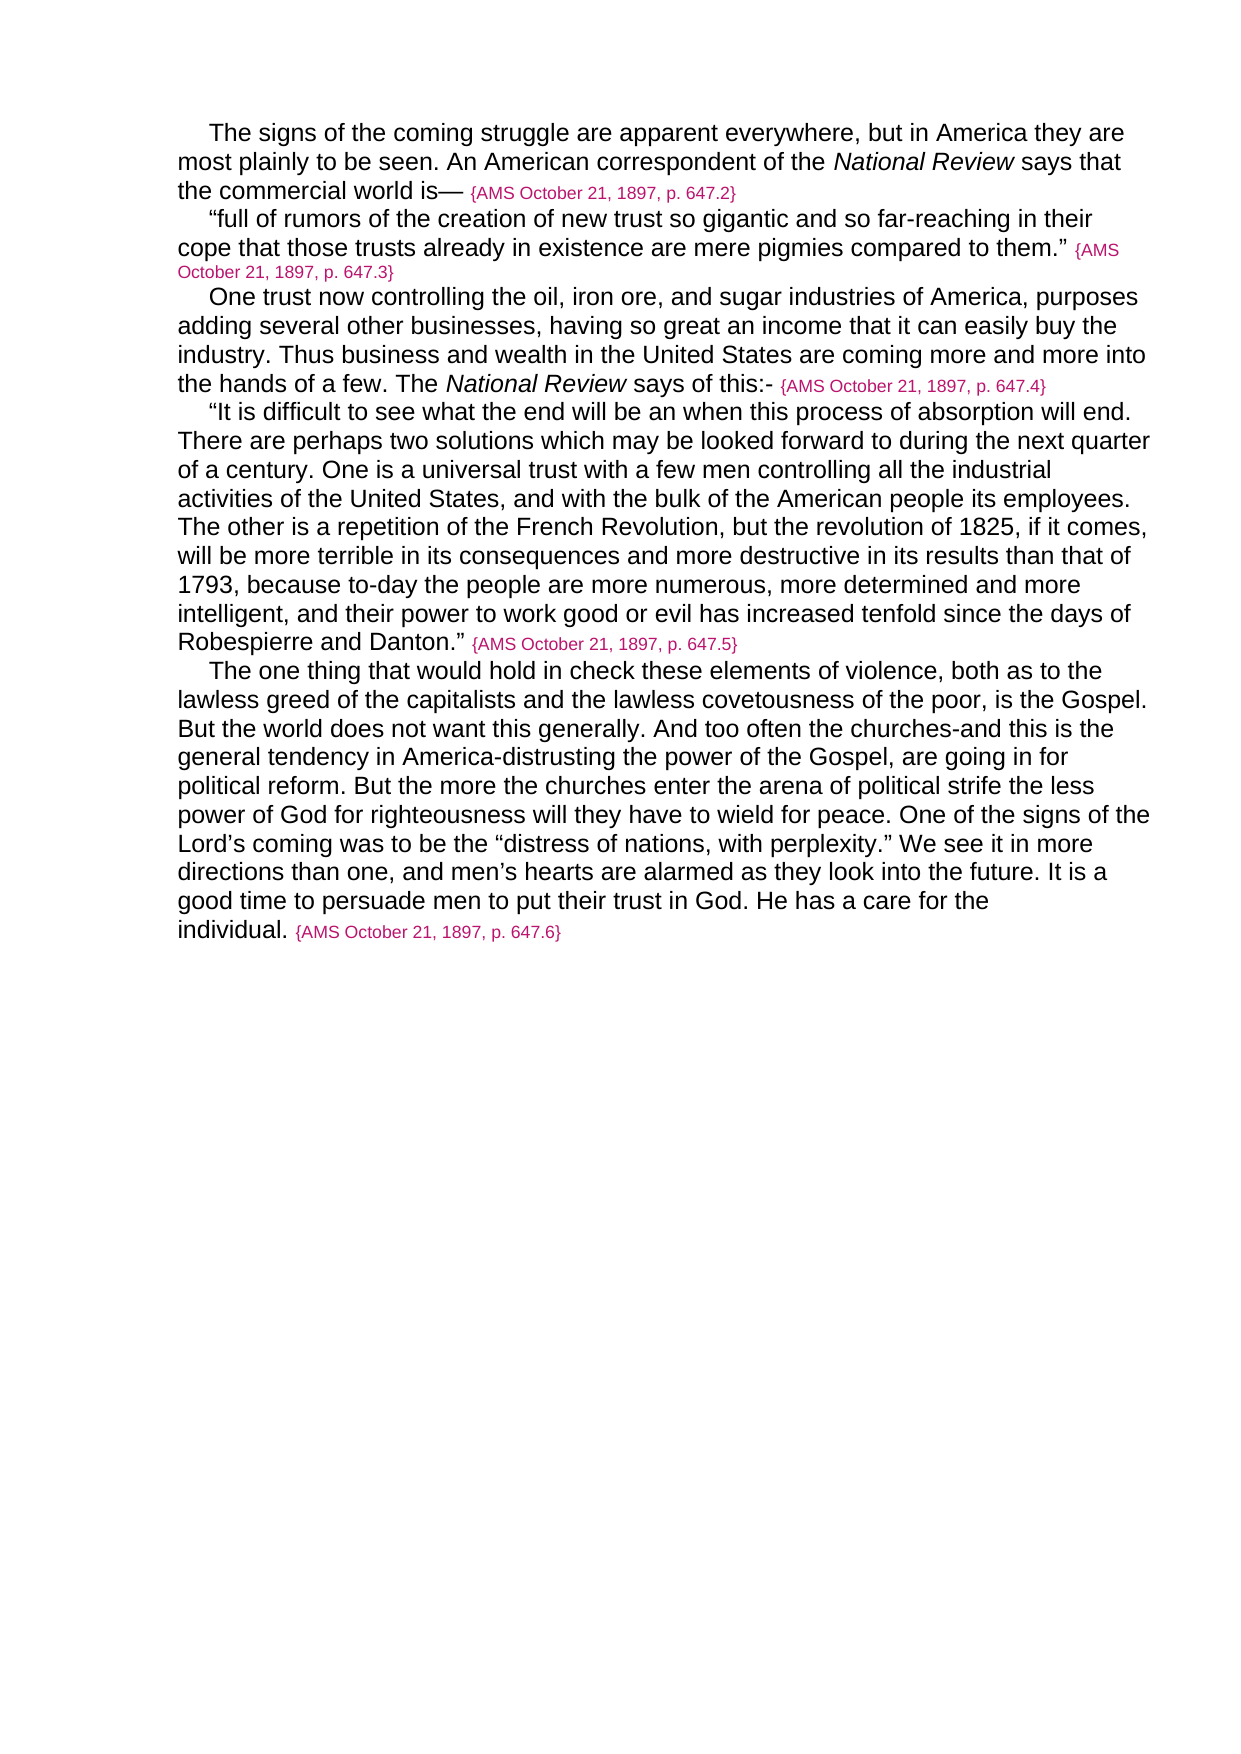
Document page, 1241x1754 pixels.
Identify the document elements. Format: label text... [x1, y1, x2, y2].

text The signs of the coming struggle are apparent everywhere, but in America they are most plainly to be seen. An American correspondent of the National Review says that the commercial world is— {AMS October 21, 1897, p. 647.2} [177, 118, 1152, 204]
text The one thing that would hold in check these elements of violence, both as to the lawless greed of the capitalists and the lawless covetousness of the poor, is the Gospel. But the world does not want this generally. And too often the churches-and this is the general tendency in America-distrusting the power of the Gospel, are going in for political reform. But the more the churches enter the arena of political strife the less power of God for righteousness will they have to wield for peace. One of the signs of the Lord’s coming was to be the “distress of nations, with perplexity.” We see it in more directions than one, and men’s hearts are alarmed as they look into the future. It is a good time to persuade men to put their trust in God. He has a care for the individual. {AMS October 21, 1897, p. 647.6} [177, 656, 1152, 943]
text “full of rumors of the creation of new trust so gigantic and so far-reaching in their cope that those trusts already in existence are mere pigmies compared to them.” {AMS October 21, 1897, p. 647.3} [177, 204, 1152, 282]
text One trust now controlling the oil, iron ore, and sugar industries of America, purposes adding several other businesses, having so great an income that it can easily buy the industry. Thus business and wealth in the United States are coming more and more into the hands of a few. The National Review says of this:- {AMS October 21, 1897, p. 647.4} [177, 282, 1152, 397]
text “It is difficult to see what the end will be an when this process of absorption will end. There are perhaps two solutions which may be looked forward to during the next quarter of a century. One is a universal trust with a few men controlling all the industrial activities of the United States, and with the bulk of the American people its employees. The other is a repetition of the French Revolution, but the revolution of 1825, if it comes, will be more terrible in its consequences and more destructive in its results than that of 1793, because to-day the people are more numerous, more determined and more intelligent, and their power to work good or evil has increased tenfold since the days of Robespierre and Danton.” {AMS October 21, 1897, p. 647.5} [177, 397, 1152, 656]
